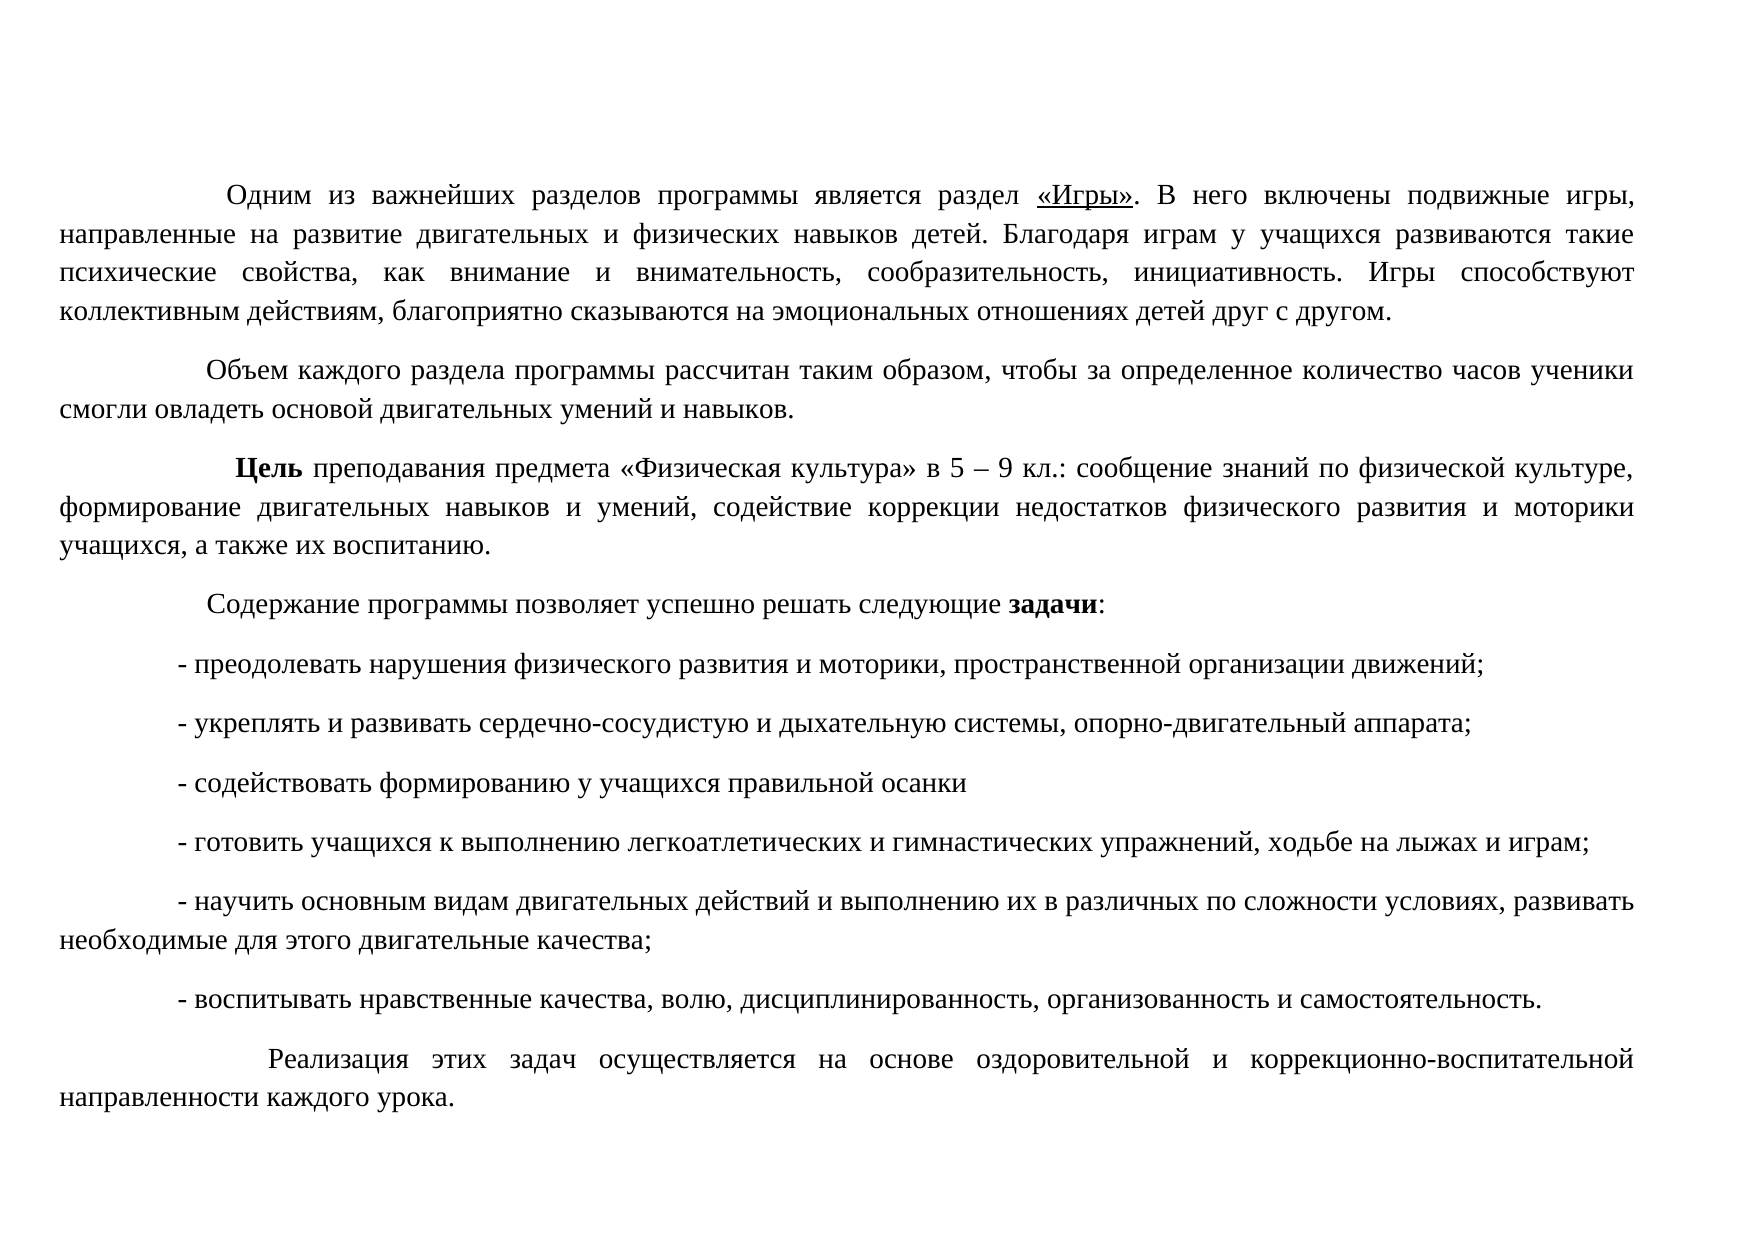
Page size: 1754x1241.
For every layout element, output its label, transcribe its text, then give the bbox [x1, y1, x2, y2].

text - готовить учащихся к выполнению легкоатлетических и гимнастических упражнений, ходьбе на лыжах и играм; [59, 824, 1636, 858]
text - содействовать формированию у учащихся правильной осанки [59, 765, 1636, 798]
text - воспитывать нравственные качества, волю, дисциплинированность, организованность и самостоятельность. [59, 981, 1636, 1015]
text - преодолевать нарушения физического развития и моторики, пространственной организации движений; [59, 646, 1636, 679]
text - научить основным видам двигательных действий и выполнению их в различных по сложности условиях, развивать необходимые для этого двигательные качества; [59, 883, 1636, 956]
text Реализация этих задач осуществляется на основе оздоровительной и коррекционно-воспитательной направленности каждого урока. [59, 1041, 1636, 1113]
text Содержание программы позволяет успешно решать следующие задачи: [59, 587, 1636, 620]
text Объем каждого раздела программы рассчитан таким образом, чтобы за определенное количество часов ученики смогли овладеть основой двигательных умений и навыков. [59, 352, 1636, 424]
text Цель преподавания предмета «Физическая культура» в 5 – 9 кл.: сообщение знаний по физической культуре, формирование двигательных навыков и умений, содействие коррекции недостатков физического развития и моторики учащихся, а также их воспитанию. [59, 450, 1636, 561]
text Одним из важнейших разделов программы является раздел «Игры». В него включены подвижные игры, направленные на развитие двигательных и физических навыков детей. Благодаря играм у учащихся развиваются такие психические свойства, как внимание и внимательность, сообразительность, инициативность. Игры способствуют коллективным действиям, благоприятно сказываются на эмоциональных отношениях детей друг с другом. [59, 177, 1636, 326]
text - укреплять и развивать сердечно-сосудистую и дыхательную системы, опорно-двигательный аппарата; [59, 705, 1636, 739]
